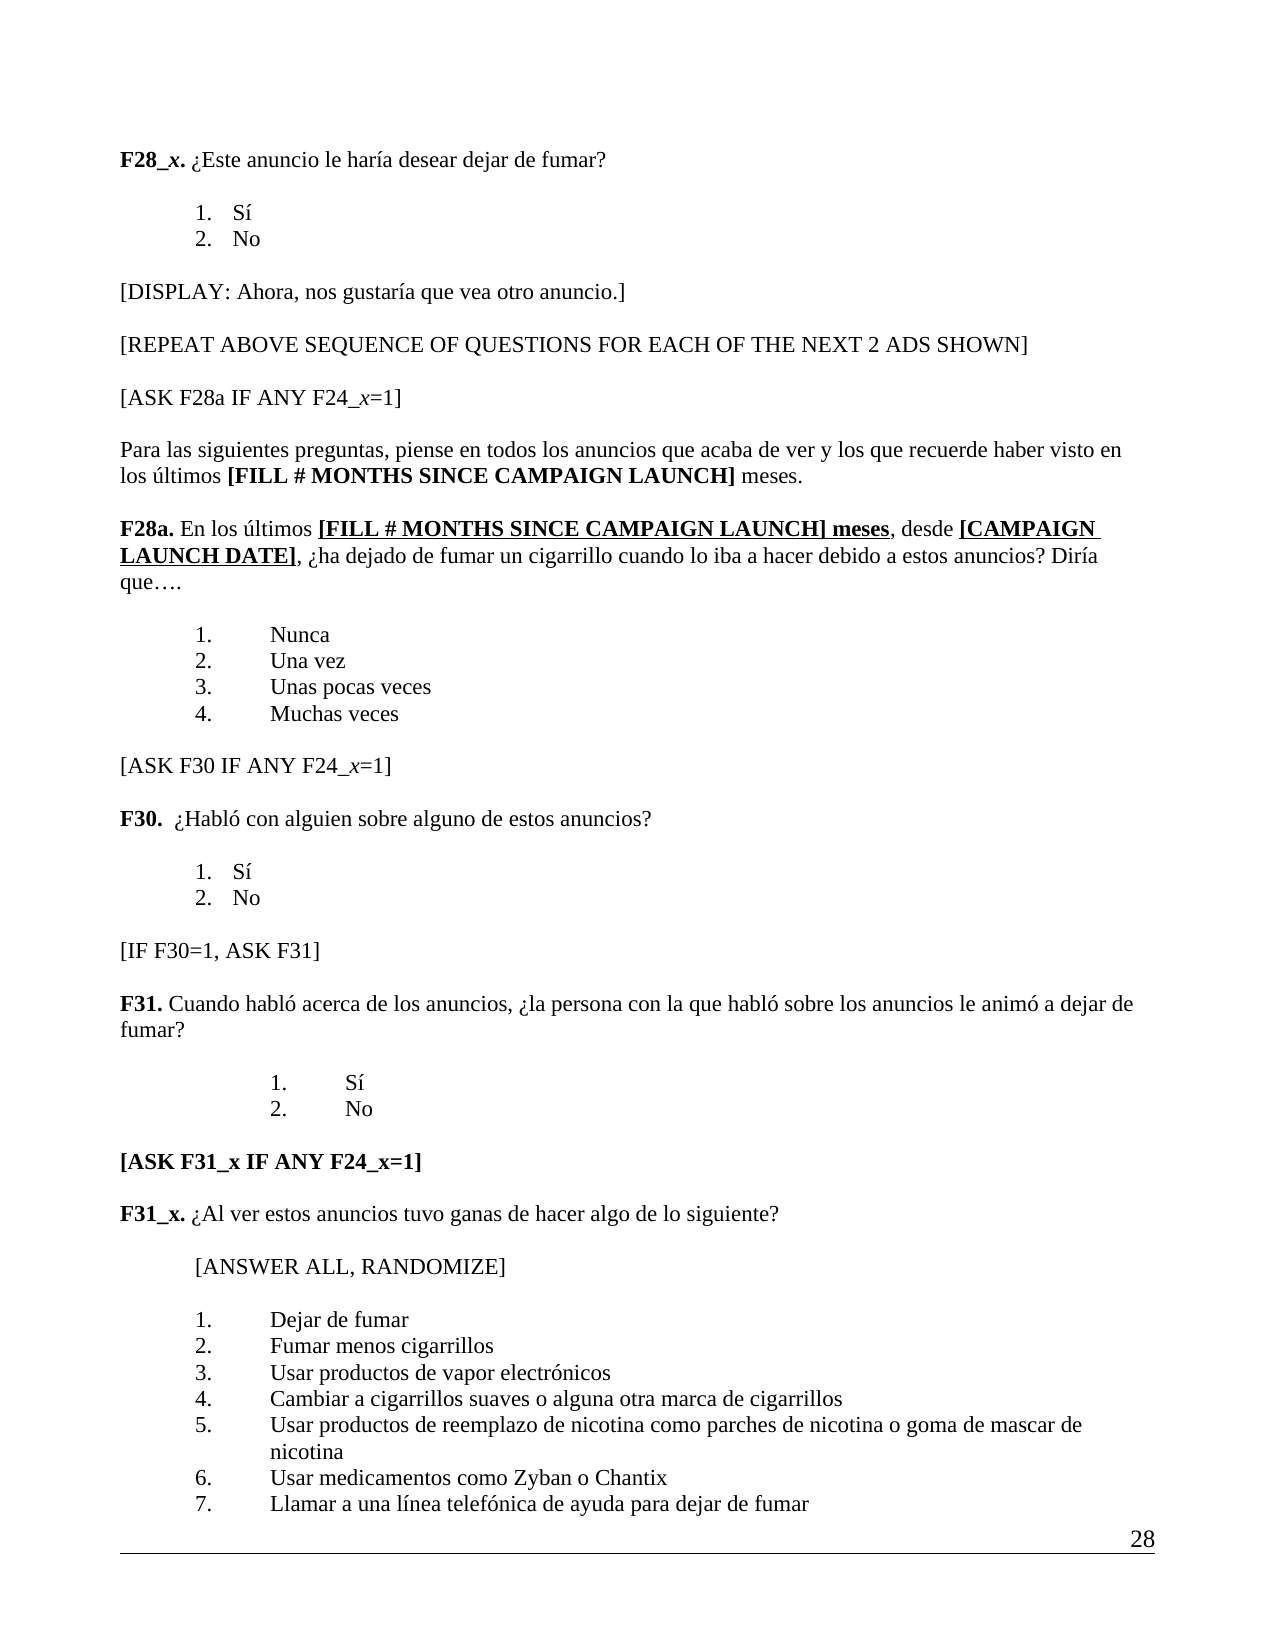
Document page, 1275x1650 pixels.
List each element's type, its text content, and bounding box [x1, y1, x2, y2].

text [IF F30=1, ASK F31] [120, 937, 1155, 963]
text [ASK F31_x IF ANY F24_x=1] [120, 1148, 1155, 1174]
text Para las siguientes preguntas, piense en todos los anuncios que acaba de ver y los que recuerde haber visto en los últimos [FILL # MONTHS SINCE CAMPAIGN LAUNCH] meses. [120, 436, 1155, 489]
list Cambiar a cigarrillos suaves o alguna otra marca de cigarrillos [195, 1385, 1155, 1411]
list Usar productos de vapor electrónicos [195, 1359, 1155, 1385]
list Sí [270, 1069, 1155, 1095]
list Usar productos de reemplazo de nicotina como parches de nicotina o goma de mascar de nicotina [195, 1411, 1155, 1464]
text [DISPLAY: Ahora, nos gustaría que vea otro anuncio.] [120, 278, 1155, 304]
list Unas pocas veces [195, 673, 1155, 700]
list No [270, 1095, 1155, 1121]
list Usar medicamentos como Zyban o Chantix [195, 1464, 1155, 1490]
list No [195, 884, 1155, 911]
list Llamar a una línea telefónica de ayuda para dejar de fumar [195, 1490, 1155, 1517]
text F28a. En los últimos [FILL # MONTHS SINCE CAMPAIGN LAUNCH] meses, desde [CAMPAIGN LAUNCH DATE], ¿ha dejado de fumar un cigarrillo cuando lo iba a hacer debido a estos anuncios? Diría que…. [120, 515, 1155, 594]
list Una vez [195, 647, 1155, 673]
list Sí [195, 858, 1155, 884]
list No [195, 225, 1155, 252]
list Sí [195, 199, 1155, 225]
text [ANSWER ALL, RANDOMIZE] [120, 1253, 1155, 1279]
text F28_x. ¿Este anuncio le haría desear dejar de fumar? [120, 146, 1155, 173]
text F30. ¿Habló con alguien sobre alguno de estos anuncios? [120, 805, 1155, 832]
list Fumar menos cigarrillos [195, 1332, 1155, 1359]
list Nunca [195, 621, 1155, 647]
text [REPEAT ABOVE SEQUENCE OF QUESTIONS FOR EACH OF THE NEXT 2 ADS SHOWN] [120, 331, 1155, 357]
text F31_x. ¿Al ver estos anuncios tuvo ganas de hacer algo de lo siguiente? [120, 1201, 1155, 1227]
text [ASK F28a IF ANY F24_x=1] [120, 383, 1155, 410]
list Muchas veces [195, 700, 1155, 726]
text F31. Cuando habló acerca de los anuncios, ¿la persona con la que habló sobre los anuncios le animó a dejar de fumar? [120, 990, 1155, 1042]
list Dejar de fumar [195, 1306, 1155, 1332]
text [ASK F30 IF ANY F24_x=1] [120, 752, 1155, 779]
